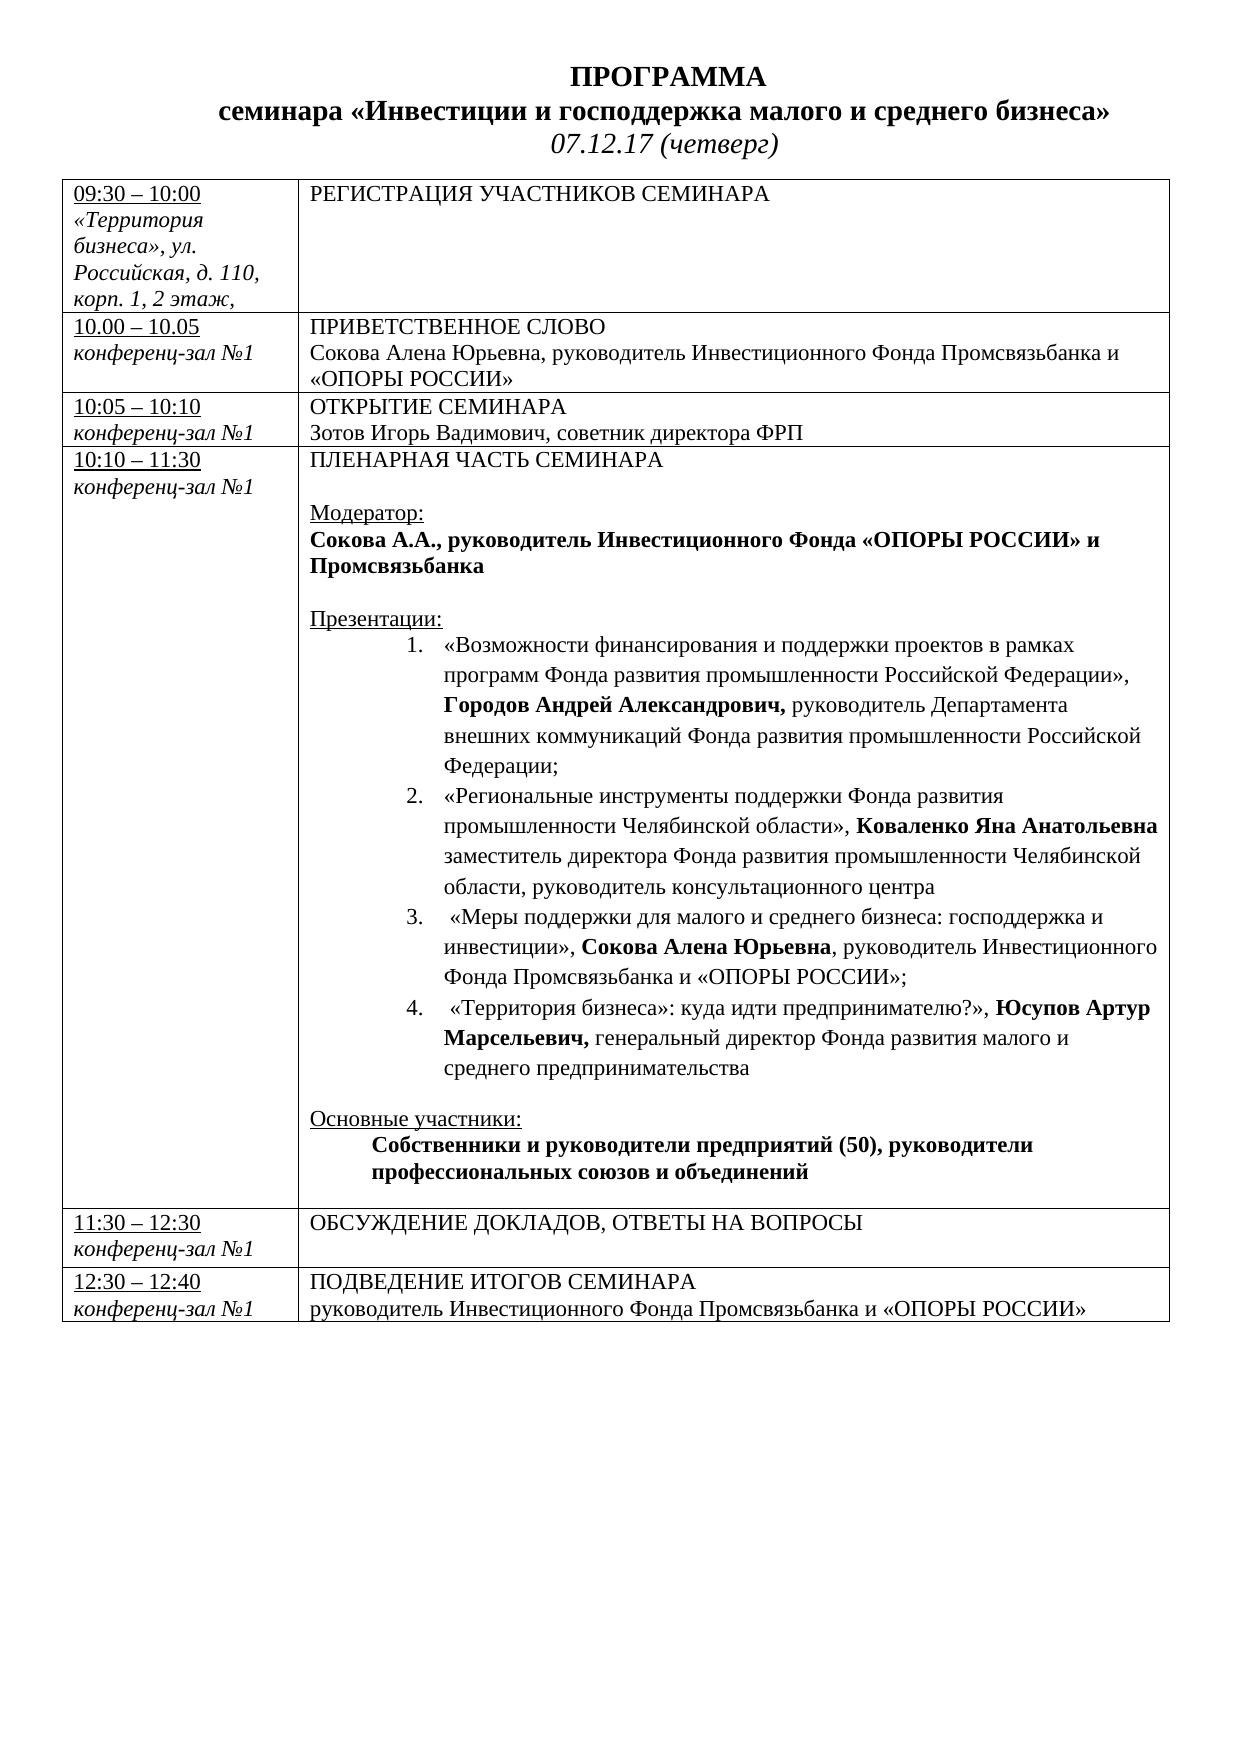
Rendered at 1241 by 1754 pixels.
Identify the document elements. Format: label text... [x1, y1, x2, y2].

text ПРОГРАММА [177, 59, 1152, 93]
table_cell 11:30 – 12:30 конференц-зал №1 [63, 1209, 298, 1267]
table_cell ОБСУЖДЕНИЕ ДОКЛАДОВ, ОТВЕТЫ НА ВОПРОСЫ [299, 1209, 1169, 1267]
table_cell ПЛЕНАРНАЯ ЧАСТЬ СЕМИНАРА Модератор: Сокова А.А., руководитель Инвестиционного Фонда «ОПОРЫ РОССИИ» и Промсвязьбанка Презентации: «Возможности финансирования и поддержки проектов в рамках программ Фонда развития промышленности Российской Федерации», Городов Андрей Александрович, руководитель Департамента внешних коммуникаций Фонда развития промышленности Российской Федерации; «Региональные инструменты поддержки Фонда развития промышленности Челябинской области», Коваленко Яна Анатольевна заместитель директора Фонда развития промышленности Челябинской области, руководитель консультационного центра «Меры поддержки для малого и среднего бизнеса: господдержка и инвестиции», Сокова Алена Юрьевна, руководитель Инвестиционного Фонда Промсвязьбанка и «ОПОРЫ РОССИИ»; «Территория бизнеса»: куда идти предпринимателю?», Юсупов Артур Марсельевич, генеральный директор Фонда развития малого и среднего предпринимательства Основные участники: Собственники и руководители предприятий (50), руководители профессиональных союзов и объединений [299, 447, 1169, 1208]
table_cell 10:10 – 11:30 конференц-зал №1 [63, 447, 298, 1208]
table_cell ПРИВЕТСТВЕННОЕ СЛОВО Сокова Алена Юрьевна, руководитель Инвестиционного Фонда Промсвязьбанка и «ОПОРЫ РОССИИ» [299, 313, 1169, 392]
table_header РЕГИСТРАЦИЯ УЧАСТНИКОВ СЕМИНАРА [299, 180, 1169, 312]
table_cell 12:30 – 12:40 конференц-зал №1 [63, 1268, 298, 1321]
table_cell 10.00 – 10.05 конференц-зал №1 [63, 313, 298, 392]
table_cell 10:05 – 10:10 конференц-зал №1 [63, 393, 298, 446]
text 07.12.17 (четверг) [177, 126, 1152, 160]
table_cell ОТКРЫТИЕ СЕМИНАРА Зотов Игорь Вадимович, советник директора ФРП [299, 393, 1169, 446]
text семинара «Инвестиции и господдержка малого и среднего бизнеса» [177, 93, 1152, 126]
table_header 09:30 – 10:00 «Территория бизнеса», ул. Российская, д. 110, корп. 1, 2 этаж, [63, 180, 298, 312]
table_cell ПОДВЕДЕНИЕ ИТОГОВ СЕМИНАРА руководитель Инвестиционного Фонда Промсвязьбанка и «ОПОРЫ РОССИИ» [299, 1268, 1169, 1321]
